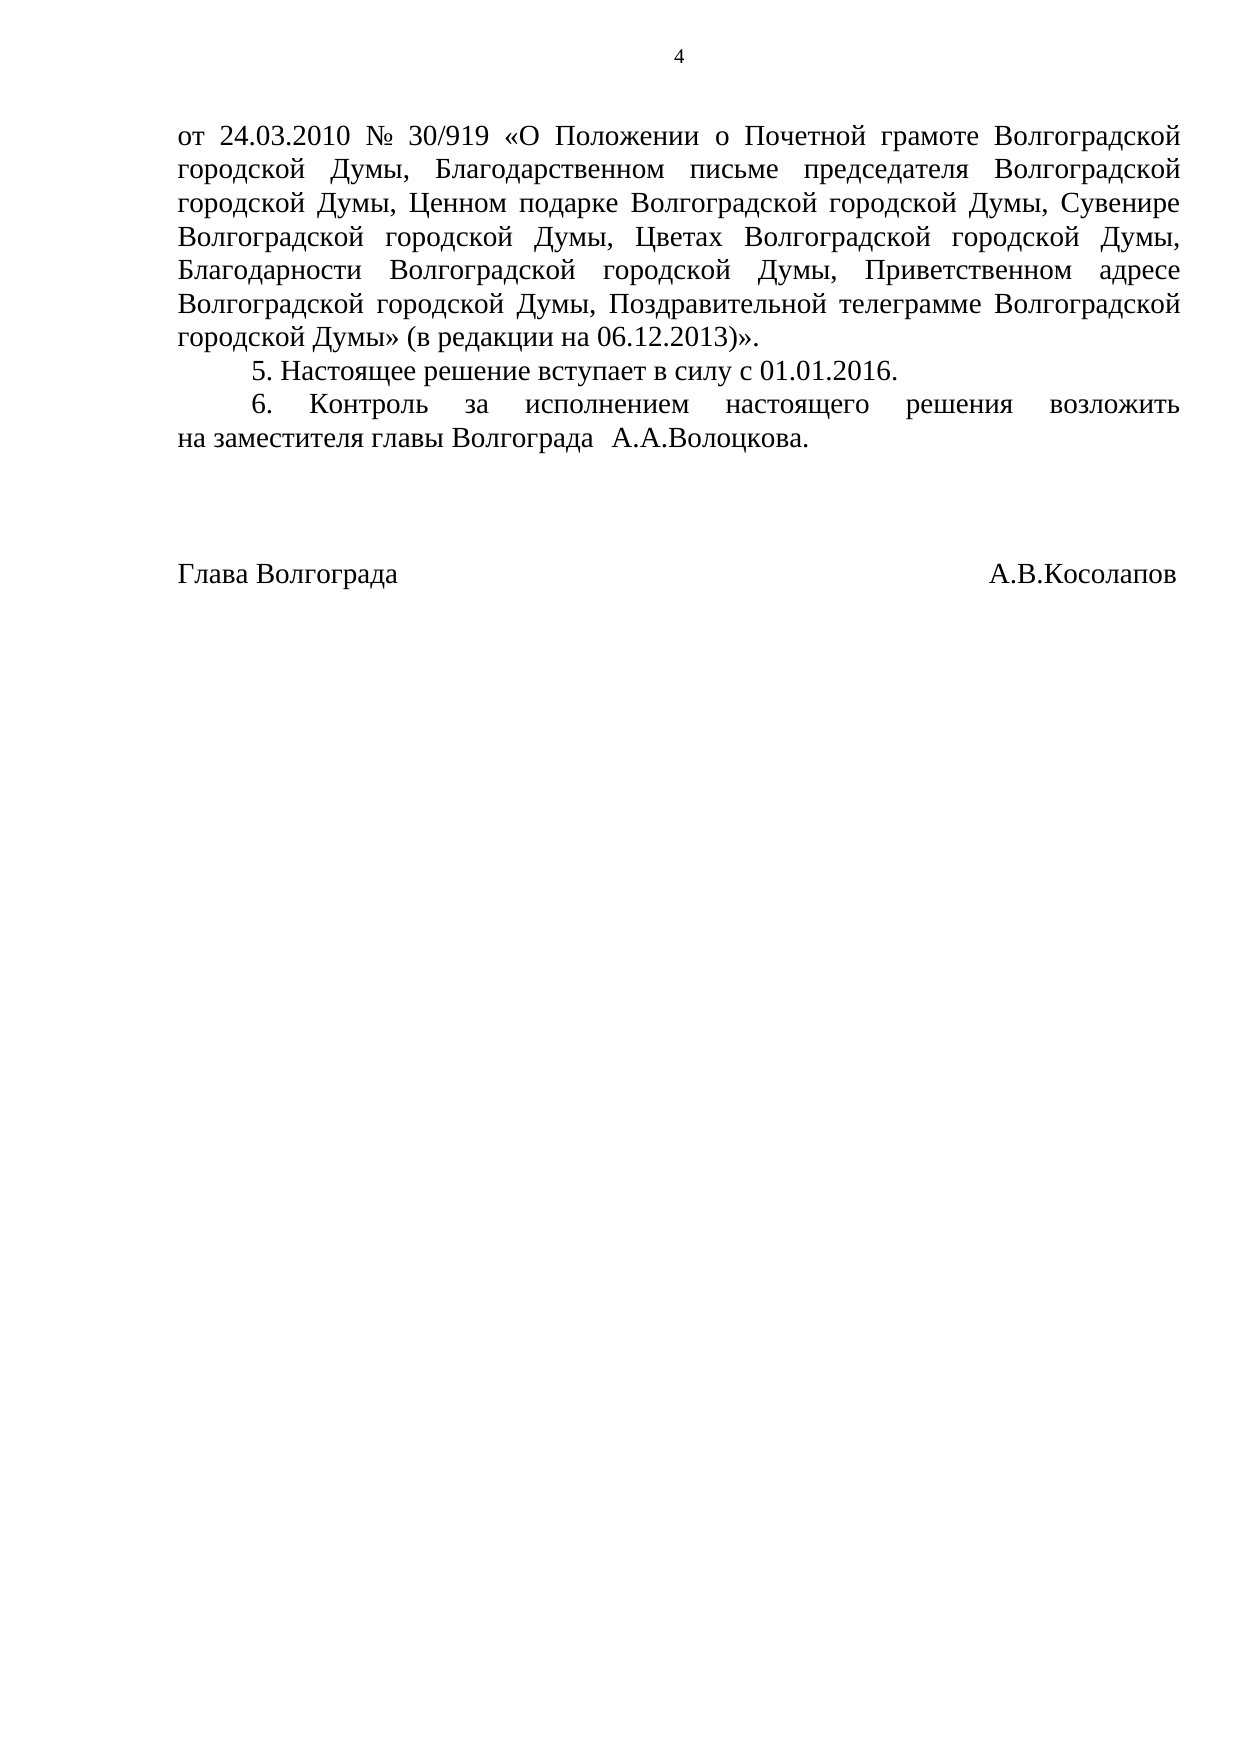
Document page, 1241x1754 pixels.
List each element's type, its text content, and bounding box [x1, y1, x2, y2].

text Глава Волгограда А.В.Косолапов [177, 557, 1181, 590]
text 6. Контроль за исполнением настоящего решения возложить на заместителя главы Волгограда А.А.Волоцкова. [177, 386, 1181, 456]
text 5. Настоящее решение вступает в силу с 01.01.2016. [177, 353, 1181, 386]
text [177, 118, 1181, 353]
